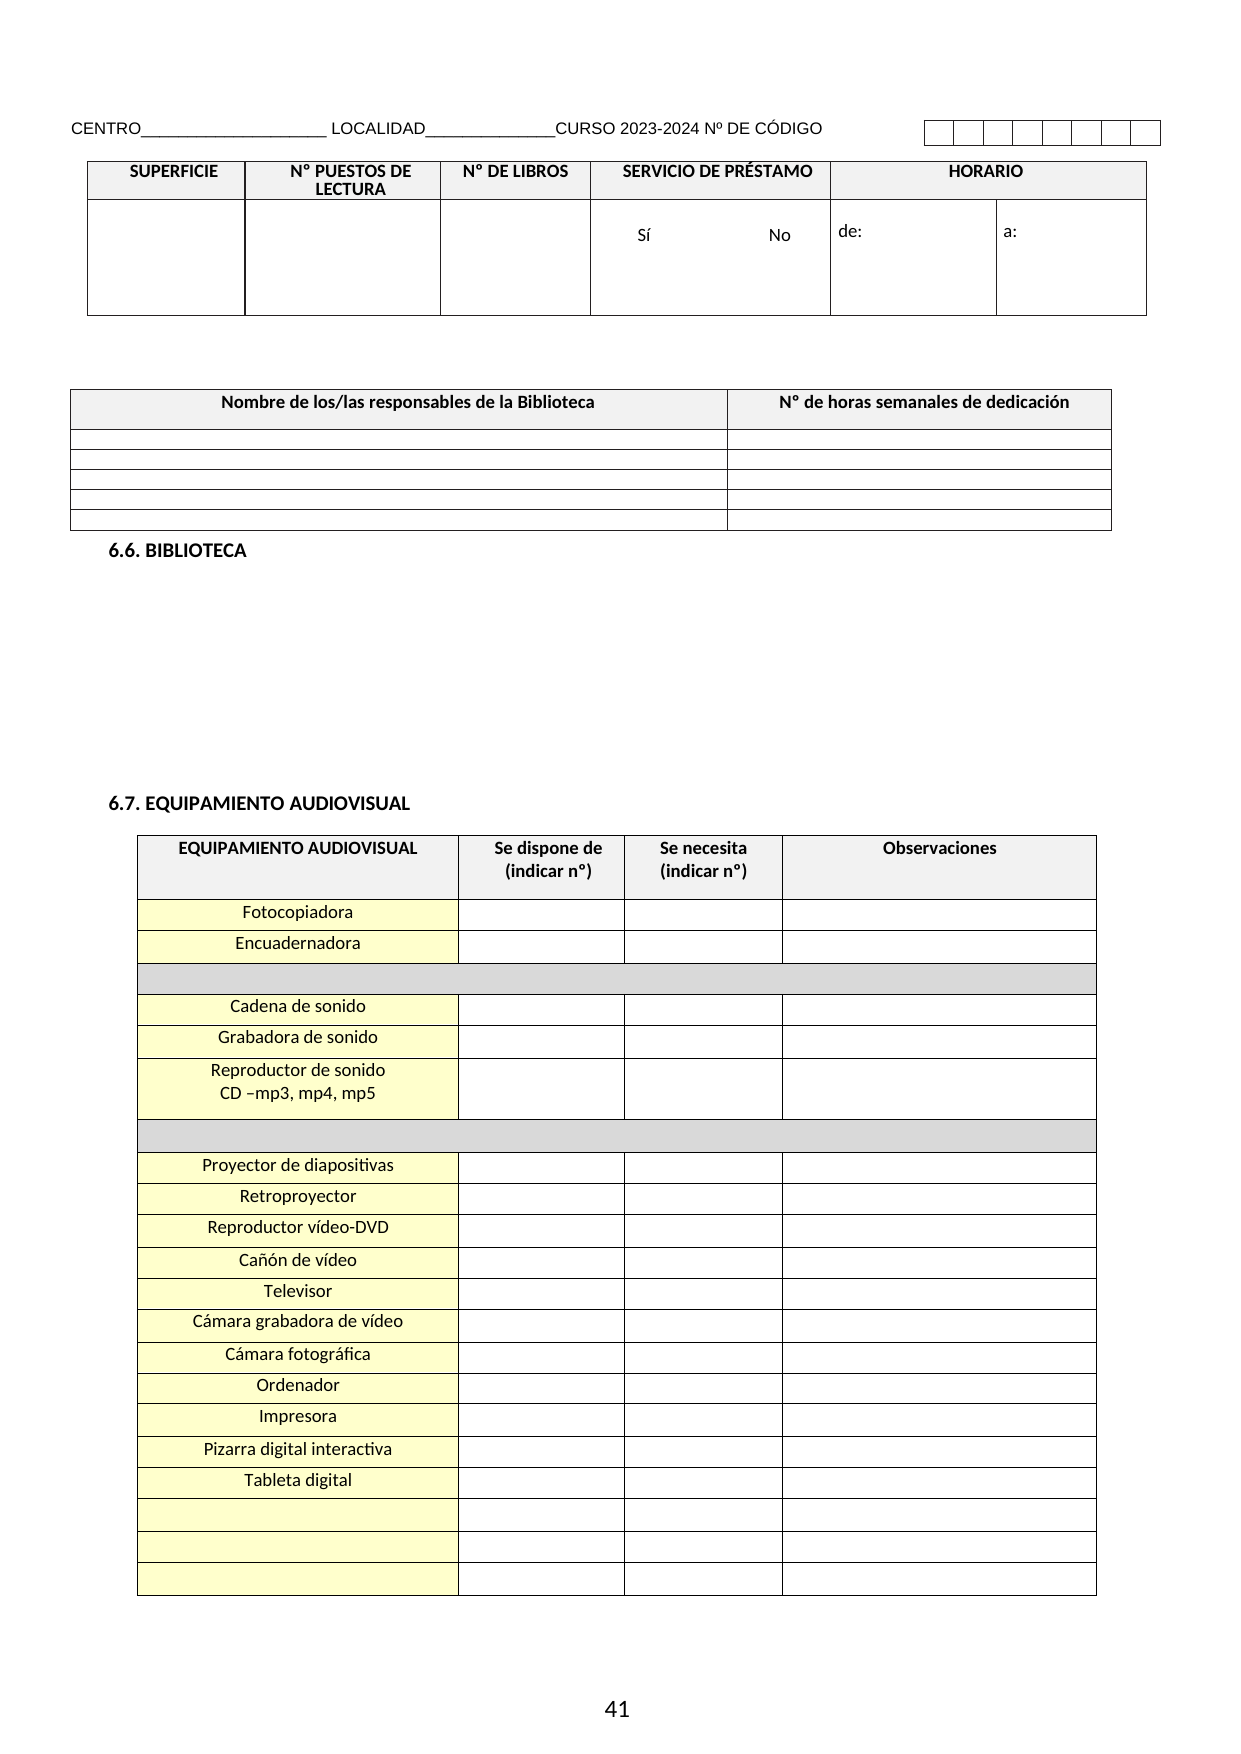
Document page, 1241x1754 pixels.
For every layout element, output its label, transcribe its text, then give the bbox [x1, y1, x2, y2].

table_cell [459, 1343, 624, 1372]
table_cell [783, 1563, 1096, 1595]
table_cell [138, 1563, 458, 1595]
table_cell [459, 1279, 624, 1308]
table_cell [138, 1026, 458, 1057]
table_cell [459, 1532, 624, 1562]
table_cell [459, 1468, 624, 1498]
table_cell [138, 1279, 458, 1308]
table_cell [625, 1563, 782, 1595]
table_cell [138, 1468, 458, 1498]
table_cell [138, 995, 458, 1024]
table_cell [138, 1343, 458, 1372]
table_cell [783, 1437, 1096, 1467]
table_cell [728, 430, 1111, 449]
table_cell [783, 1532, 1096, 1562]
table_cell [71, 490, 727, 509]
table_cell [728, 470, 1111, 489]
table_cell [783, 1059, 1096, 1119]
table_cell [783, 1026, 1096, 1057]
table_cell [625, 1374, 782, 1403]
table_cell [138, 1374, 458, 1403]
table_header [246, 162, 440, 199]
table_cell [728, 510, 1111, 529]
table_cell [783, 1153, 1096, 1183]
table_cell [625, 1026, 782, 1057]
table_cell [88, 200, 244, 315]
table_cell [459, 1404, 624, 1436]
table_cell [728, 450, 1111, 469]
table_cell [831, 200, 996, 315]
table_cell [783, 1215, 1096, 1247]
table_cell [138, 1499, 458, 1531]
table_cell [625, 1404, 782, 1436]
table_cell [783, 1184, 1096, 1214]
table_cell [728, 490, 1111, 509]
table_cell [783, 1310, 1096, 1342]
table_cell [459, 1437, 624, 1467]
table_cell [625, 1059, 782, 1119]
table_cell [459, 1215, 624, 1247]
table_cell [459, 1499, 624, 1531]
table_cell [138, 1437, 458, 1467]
list 6.6. Biblioteca [71, 537, 1163, 562]
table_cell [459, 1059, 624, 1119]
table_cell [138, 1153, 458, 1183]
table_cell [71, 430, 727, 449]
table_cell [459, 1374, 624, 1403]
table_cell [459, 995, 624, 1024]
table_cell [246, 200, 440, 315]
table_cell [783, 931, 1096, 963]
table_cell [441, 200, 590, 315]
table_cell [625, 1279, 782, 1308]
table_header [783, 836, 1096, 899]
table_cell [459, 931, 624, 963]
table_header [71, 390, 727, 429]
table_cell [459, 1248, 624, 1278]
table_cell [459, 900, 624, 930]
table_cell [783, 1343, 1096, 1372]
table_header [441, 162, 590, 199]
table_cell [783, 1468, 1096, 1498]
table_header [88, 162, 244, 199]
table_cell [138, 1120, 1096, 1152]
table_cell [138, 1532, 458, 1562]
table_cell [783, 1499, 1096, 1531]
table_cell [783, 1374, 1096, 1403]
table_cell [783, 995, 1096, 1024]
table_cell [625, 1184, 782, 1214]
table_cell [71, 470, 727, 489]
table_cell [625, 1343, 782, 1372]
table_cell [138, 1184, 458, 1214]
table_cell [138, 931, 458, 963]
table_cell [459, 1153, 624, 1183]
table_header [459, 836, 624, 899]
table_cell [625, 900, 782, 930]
text 6.7. Equipamiento audiovisual [108, 790, 1163, 816]
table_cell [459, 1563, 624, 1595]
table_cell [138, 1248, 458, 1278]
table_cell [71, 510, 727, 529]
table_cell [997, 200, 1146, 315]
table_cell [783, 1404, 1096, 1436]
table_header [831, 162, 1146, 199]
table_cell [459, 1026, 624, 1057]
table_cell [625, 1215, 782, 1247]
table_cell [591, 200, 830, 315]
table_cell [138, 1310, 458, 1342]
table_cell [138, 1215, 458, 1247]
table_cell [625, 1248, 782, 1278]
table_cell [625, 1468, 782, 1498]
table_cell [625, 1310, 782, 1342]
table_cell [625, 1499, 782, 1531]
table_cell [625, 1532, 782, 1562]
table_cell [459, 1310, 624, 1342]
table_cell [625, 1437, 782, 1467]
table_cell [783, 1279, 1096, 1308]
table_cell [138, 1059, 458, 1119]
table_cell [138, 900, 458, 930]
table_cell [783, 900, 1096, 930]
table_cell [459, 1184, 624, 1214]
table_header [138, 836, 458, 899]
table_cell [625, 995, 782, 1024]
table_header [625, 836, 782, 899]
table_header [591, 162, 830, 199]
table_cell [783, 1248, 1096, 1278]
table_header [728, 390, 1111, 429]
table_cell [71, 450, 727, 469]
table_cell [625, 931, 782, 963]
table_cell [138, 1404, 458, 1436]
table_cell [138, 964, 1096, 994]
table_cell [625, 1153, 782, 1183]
